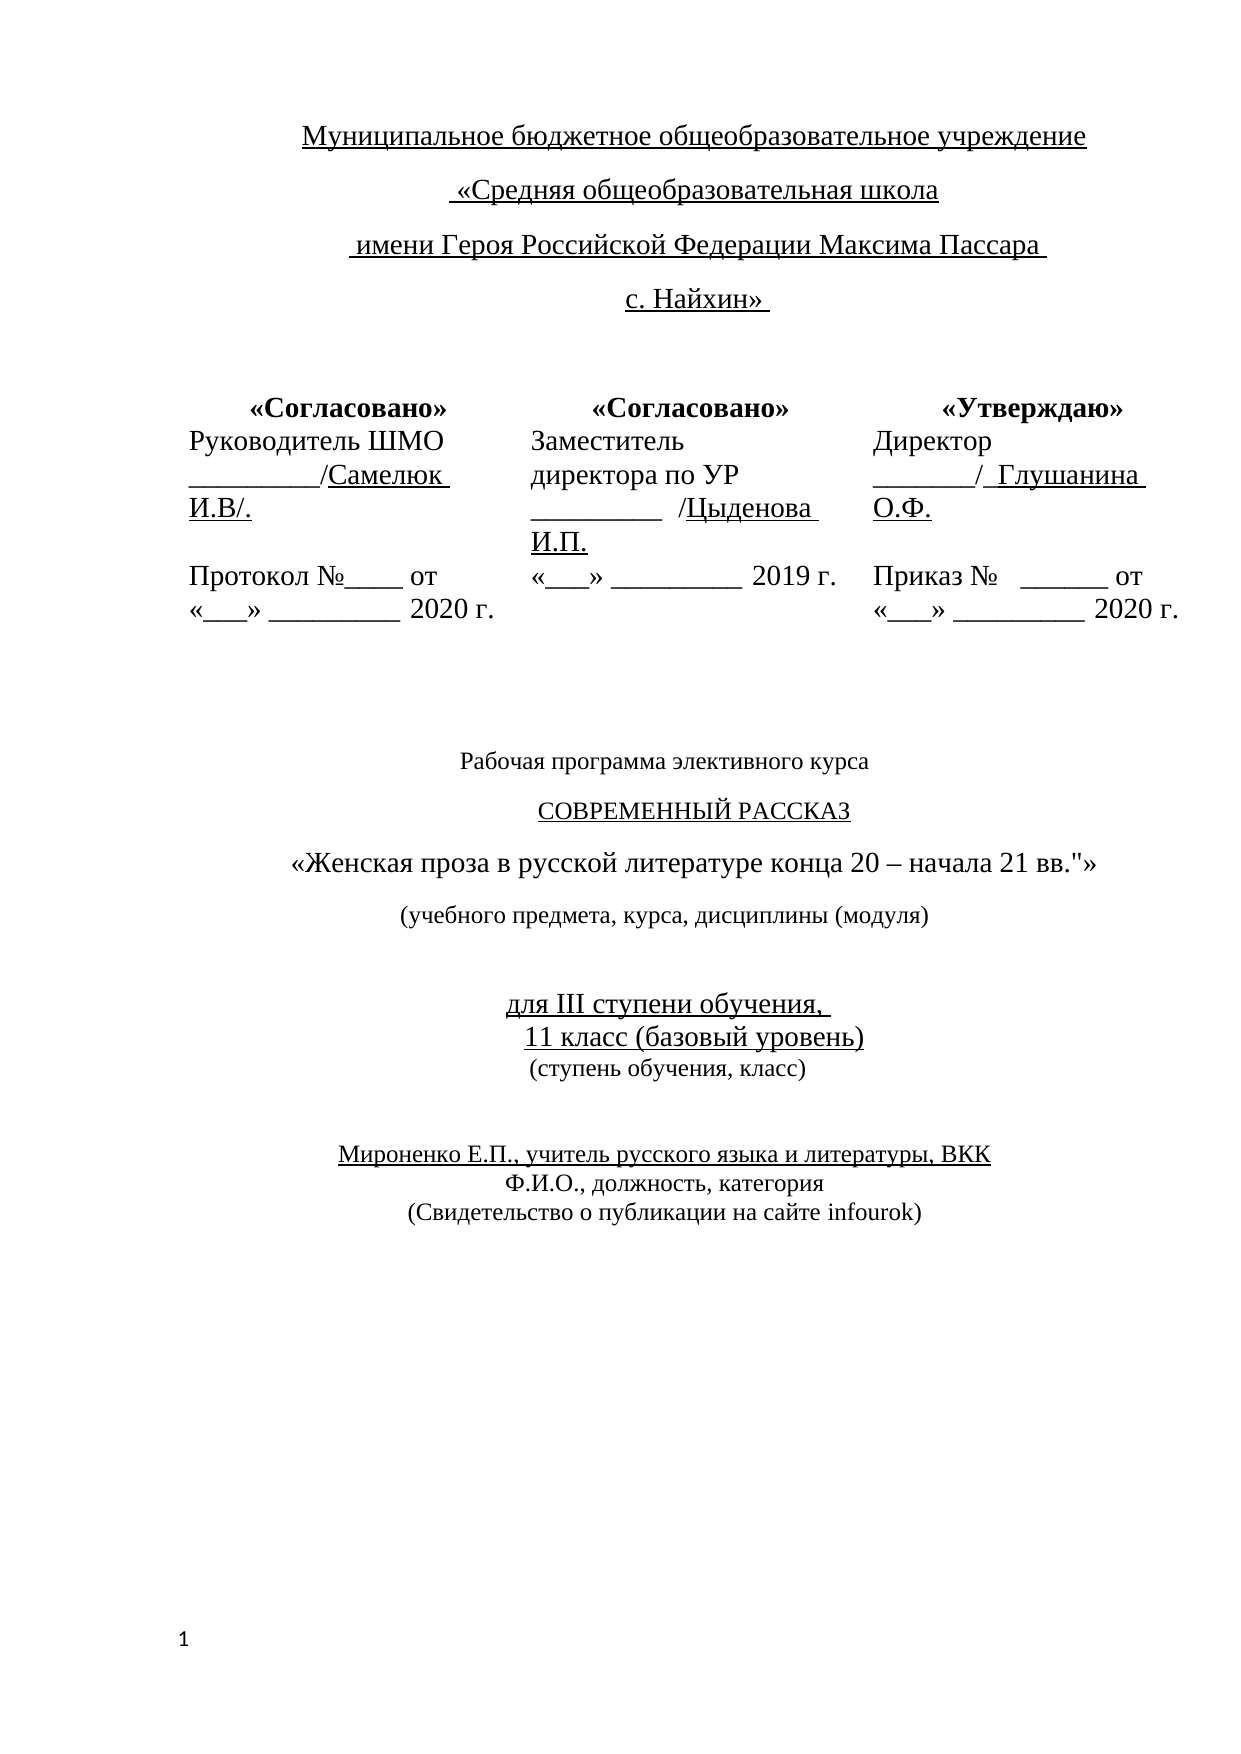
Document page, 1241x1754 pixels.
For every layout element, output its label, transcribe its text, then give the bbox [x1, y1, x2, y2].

text «Средняя общеобразовательная школа [177, 172, 1152, 206]
text (ступень обучения, класс) [177, 1053, 1152, 1082]
table_header «Утверждаю» Директор _______/_Глушанина О.Ф. Приказ № ______ от «___» _________ . [862, 390, 1204, 692]
text СОВРЕМЕННЫЙ РАССКАЗ [177, 796, 1152, 824]
text Рабочая программа элективного курса [177, 746, 1152, 775]
text (учебного предмета, курса, дисциплины (модуля) [177, 900, 1152, 928]
text с. Найхин» [177, 281, 1152, 315]
text 11 класс (базовый уровень) [177, 1019, 1152, 1053]
table_header «Согласовано» Заместитель директора по УР _________ /Цыденова И.П. «___» _________ . [519, 390, 862, 692]
table_header «Согласовано» Руководитель ШМО _________/Самелюк И.В/. Протокол №____ от «___» _________ . [177, 390, 519, 692]
text «Женская проза в русской литературе конца 20 – начала 21 вв."» [177, 845, 1152, 879]
text Ф.И.О., должность, категория [177, 1168, 1152, 1197]
text Муниципальное бюджетное общеобразовательное учреждение [177, 118, 1152, 152]
text (Свидетельство о публикации на сайте infourok) [177, 1197, 1152, 1226]
text для III ступени обучения, [177, 986, 1152, 1019]
text Мироненко Е.П., учитель русского языка и литературы, ВКК [177, 1139, 1152, 1168]
text имени Героя Российской Федерации Максима Пассара [177, 227, 1152, 260]
